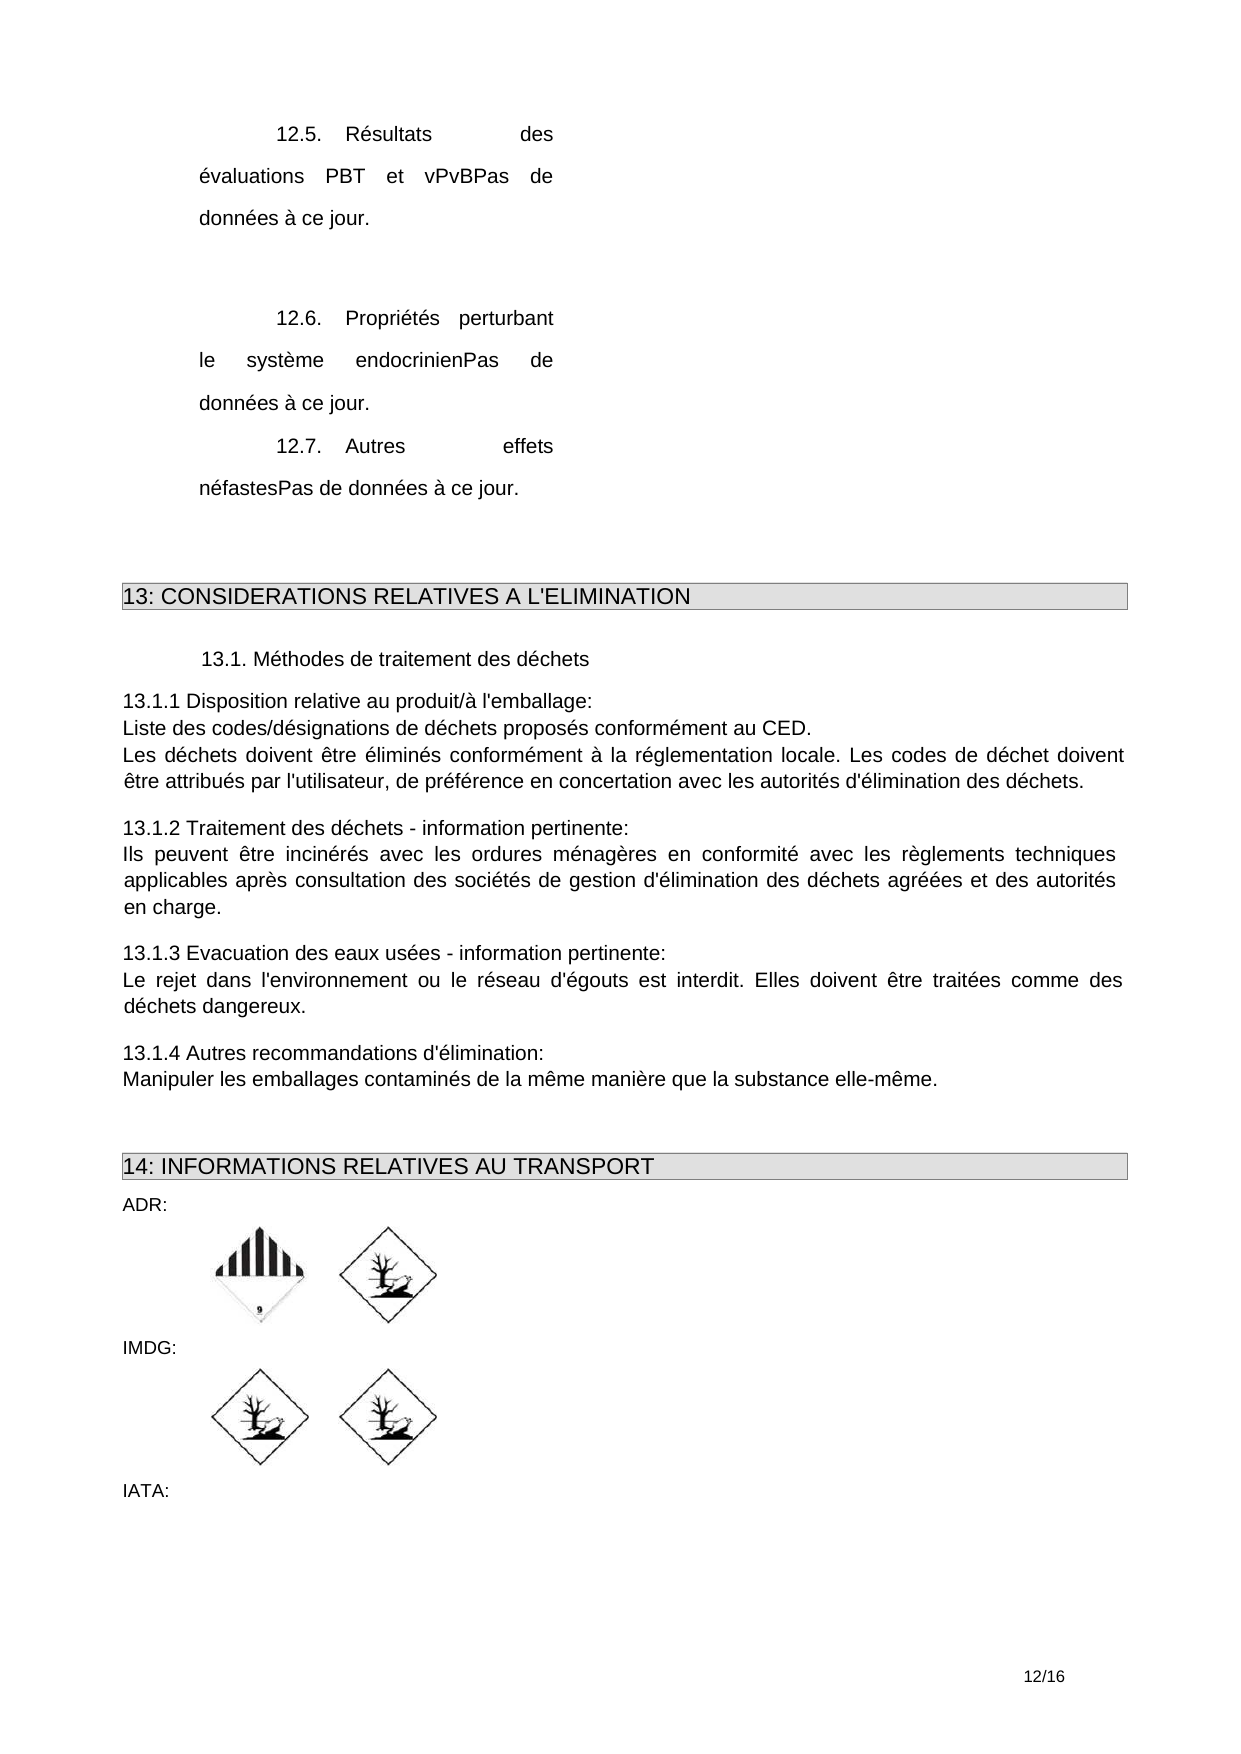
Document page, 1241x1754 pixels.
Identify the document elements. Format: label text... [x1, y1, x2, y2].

list Propriétés perturbant le système endocrinienPas de données à ce jour. [199, 305, 553, 414]
text Ils peuvent être incinérés avec les ordures ménagères en conformité avec les règlements techniques applicables après consultation des sociétés de gestion d'élimination des déchets agréées et des autorités en charge. [122, 842, 1118, 919]
text ADR: [122, 1194, 1127, 1216]
text 13.1.4 Autres recommandations d'élimination: [122, 1041, 1125, 1064]
text Les déchets doivent être éliminés conformément à la réglementation locale. Les codes de déchet doivent être attribués par l'utilisateur, de préférence en concertation avec les autorités d'élimination des déchets. [122, 742, 1125, 793]
text 13.1. Méthodes de traitement des déchets [201, 647, 1125, 671]
text 13.1.1 Disposition relative au produit/à l'emballage: [122, 689, 1125, 713]
text IATA: [122, 1479, 1127, 1501]
picture [210, 1226, 309, 1326]
text Liste des codes/désignations de déchets proposés conformément au CED. [122, 716, 1125, 740]
text Manipuler les emballages contaminés de la même manière que la substance elle-même. [122, 1067, 1125, 1091]
list Autres effets néfastesPas de données à ce jour. [199, 433, 553, 500]
subtitle 14: INFORMATIONS RELATIVES AU TRANSPORT [123, 1154, 1127, 1179]
picture [338, 1226, 437, 1326]
list Résultats des évaluations PBT et vPvBPas de données à ce jour. [199, 121, 553, 230]
text Le rejet dans l'environnement ou le réseau d'égouts est interdit. Elles doivent être traitées comme des déchets dangereux. [122, 968, 1125, 1018]
text IMDG: [122, 1337, 1127, 1358]
picture [210, 1368, 309, 1468]
text 13.1.2 Traitement des déchets - information pertinente: [122, 815, 1125, 839]
picture [338, 1368, 437, 1468]
text 13.1.3 Evacuation des eaux usées - information pertinente: [122, 941, 1125, 965]
subtitle 13: CONSIDERATIONS RELATIVES A L'ELIMINATION [123, 584, 1127, 609]
